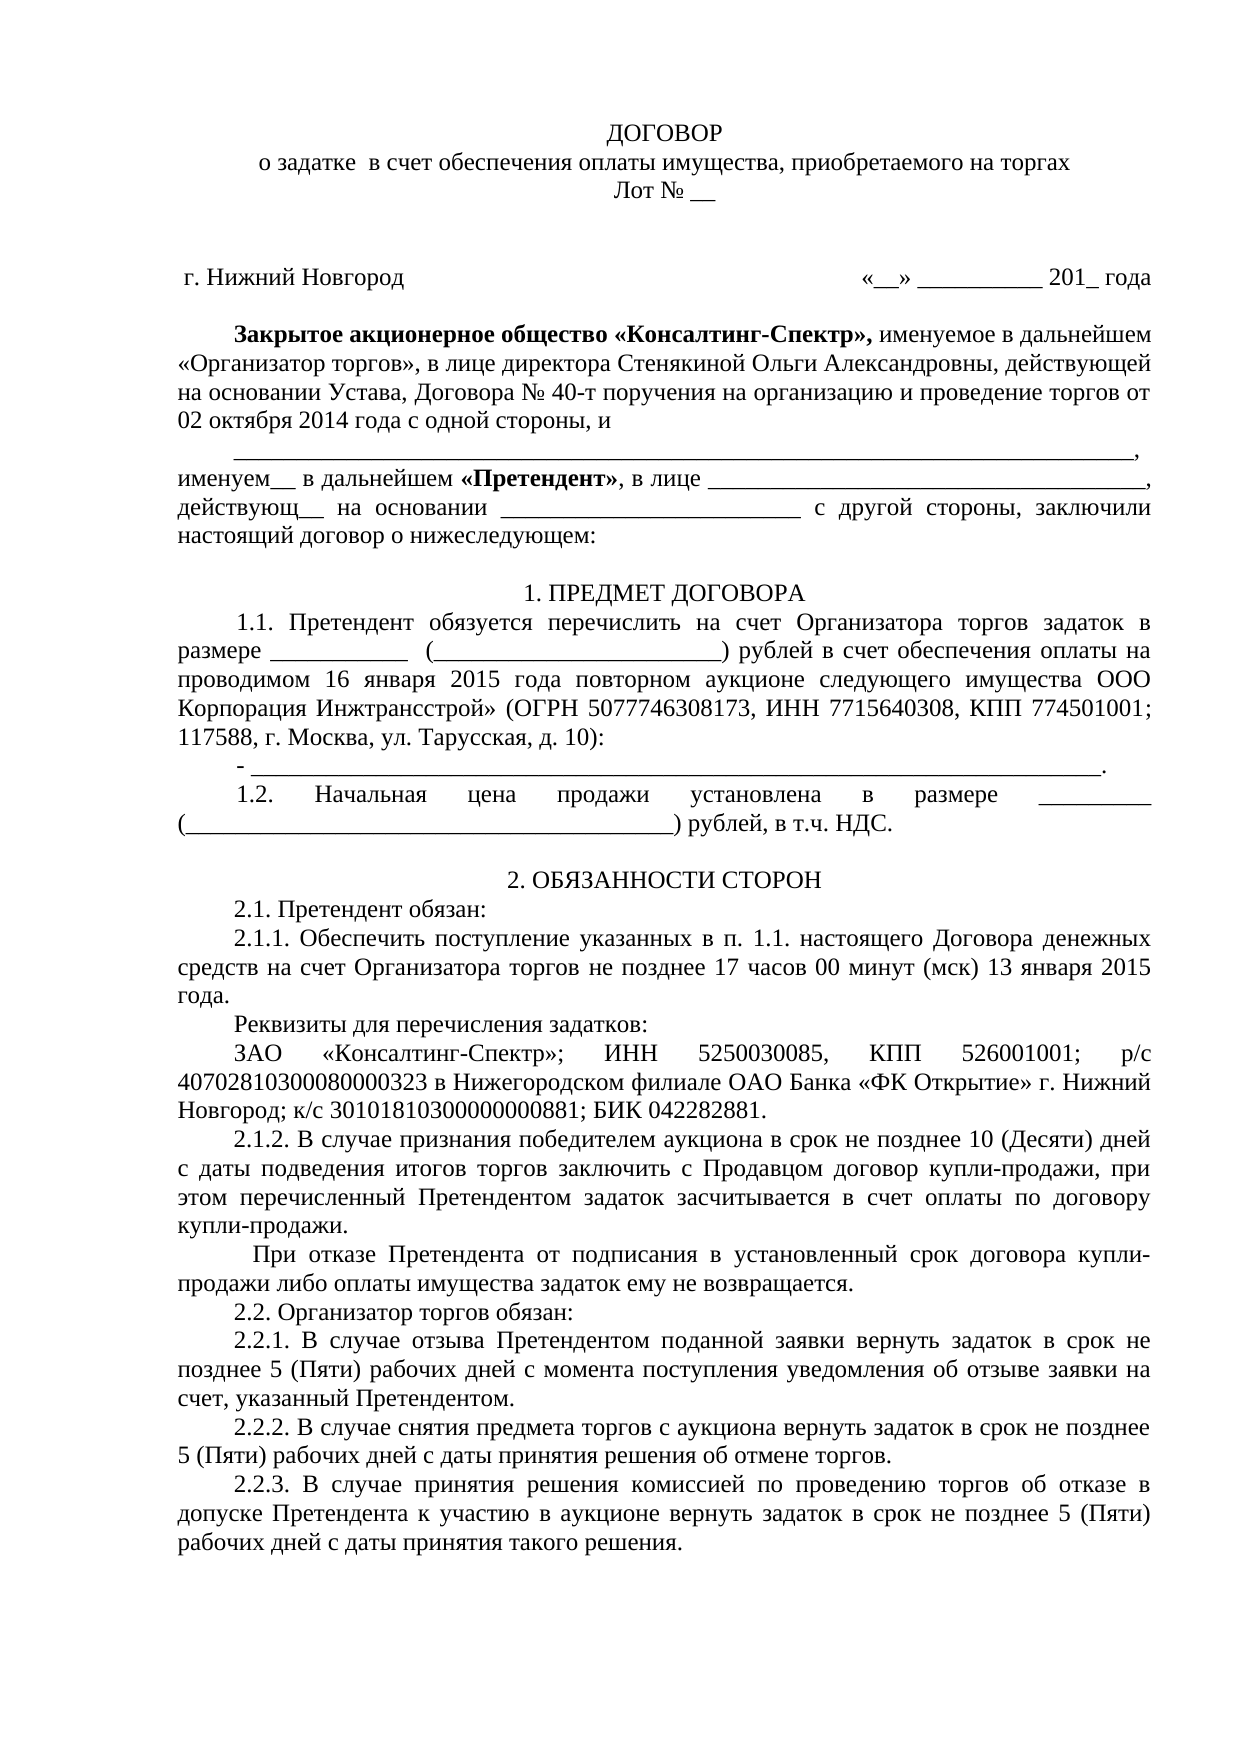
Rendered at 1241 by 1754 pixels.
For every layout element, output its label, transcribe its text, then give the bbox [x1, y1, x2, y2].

text При отказе Претендента от подписания в установленный срок договора купли-продажи либо оплаты имущества задаток ему не возвращается. [177, 1239, 1152, 1297]
text 2.2. Организатор торгов обязан: [177, 1297, 1152, 1326]
text ДОГОВОР [177, 118, 1152, 147]
text Лот № __ [177, 176, 1152, 204]
text Закрытое акционерное общество «Консалтинг-Спектр», именуемое в дальнейшем «Организатор торгов», в лице директора Стенякиной Ольги Александровны, действующей на основании Устава, Договора № 40-т поручения на организацию и проведение торгов от 02 октября 2014 года с одной стороны, и [177, 319, 1152, 434]
text 2.1. Претендент обязан: [177, 894, 1152, 923]
text 2.2.2. В случае снятия предмета торгов с аукциона вернуть задаток в срок не позднее 5 (Пяти) рабочих дней с даты принятия решения об отмене торгов. [177, 1412, 1152, 1469]
text ________________________________________________________________________, именуем__ в дальнейшем «Претендент», в лице ___________________________________, действующ__ на основании ________________________ с другой стороны, заключили настоящий договор о нижеследующем: [177, 434, 1152, 549]
text 2.1.2. В случае признания победителем аукциона в срок не позднее 10 (Десяти) дней с даты подведения итогов торгов заключить с Продавцом договор купли-продажи, при этом перечисленный Претендентом задаток засчитывается в счет оплаты по договору купли-продажи. [177, 1124, 1152, 1239]
text - ____________________________________________________________________. [177, 751, 1152, 779]
text 2.2.1. В случае отзыва Претендентом поданной заявки вернуть задаток в срок не позднее 5 (Пяти) рабочих дней с момента поступления уведомления об отзыве заявки на счет, указанный Претендентом. [177, 1326, 1152, 1412]
text ЗАО «Консалтинг-Спектр»; ИНН 5250030085, КПП 526001001; р/с 40702810300080000323 в Нижегородском филиале ОАО Банка «ФК Открытие» г. Нижний Новгород; к/с 30101810300000000881; БИК 042282881. [177, 1038, 1152, 1124]
text 1.1. Претендент обязуется перечислить на счет Организатора торгов задаток в размере ___________ (_______________________) рублей в счет обеспечения оплаты на проводимом 16 января 2015 года повторном аукционе следующего имущества ООО Корпорация Инжтрансстрой» (ОГРН 5077746308173, ИНН 7715640308, КПП 774501001; 117588, г. Москва, ул. Тарусская, д. 10): [177, 607, 1152, 751]
text 1.2. Начальная цена продажи установлена в размере _________ (_______________________________________) рублей, в т.ч. НДС. [177, 779, 1152, 837]
text Реквизиты для перечисления задатков: [177, 1009, 1152, 1038]
text 2.2.3. В случае принятия решения комиссией по проведению торгов об отказе в допуске Претендента к участию в аукционе вернуть задаток в срок не позднее 5 (Пяти) рабочих дней с даты принятия такого решения. [177, 1469, 1152, 1556]
text 1. ПРЕДМЕТ ДОГОВОРА [177, 578, 1152, 607]
text 2. ОБЯЗАННОСТИ СТОРОН [177, 866, 1152, 894]
text 2.1.1. Обеспечить поступление указанных в п. 1.1. настоящего Договора денежных средств на счет Организатора торгов не позднее 17 часов 00 минут (мск) 13 января 2015 года. [177, 923, 1152, 1009]
text о задатке в счет обеспечения оплаты имущества, приобретаемого на торгах [177, 147, 1152, 176]
text г. Нижний Новгород «__» __________ 201_ года [177, 262, 1152, 291]
